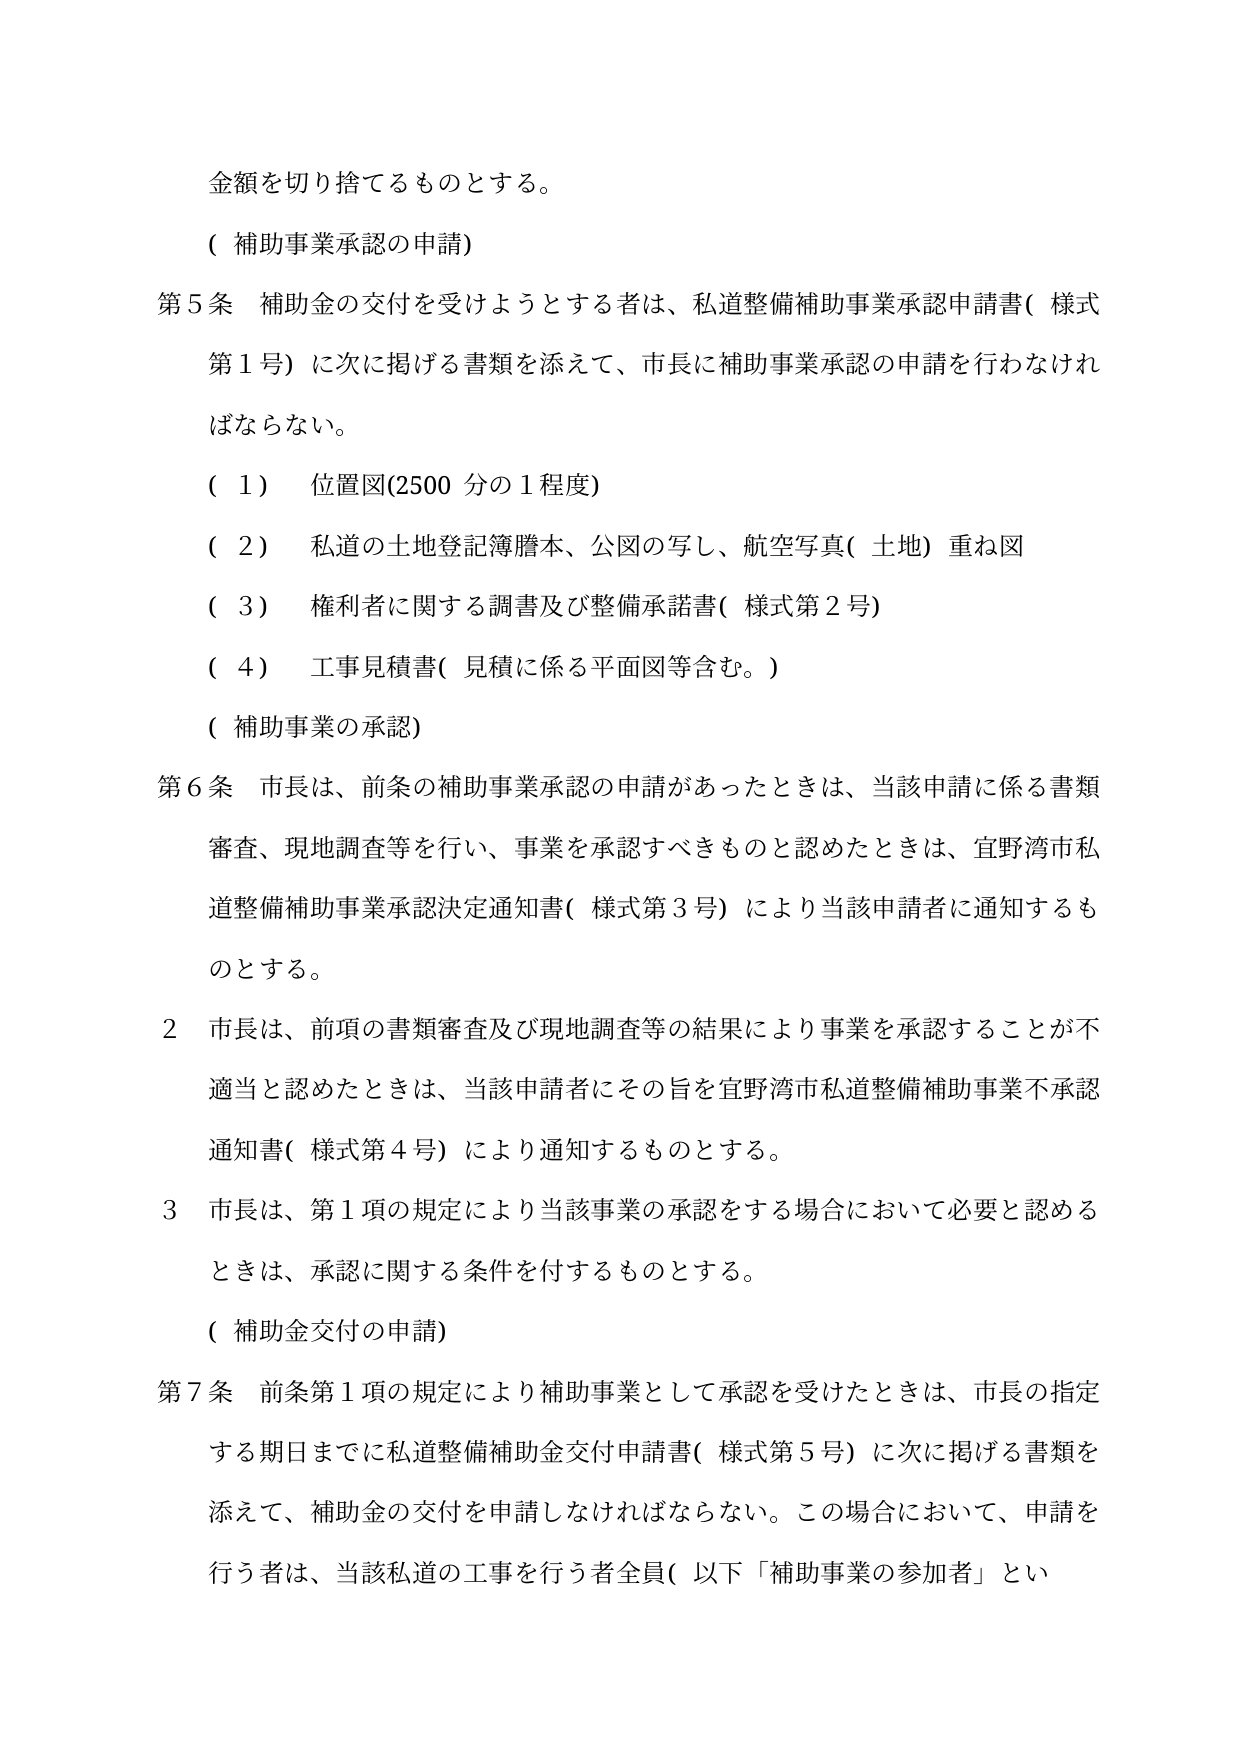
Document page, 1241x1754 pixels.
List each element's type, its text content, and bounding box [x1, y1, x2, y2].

text (補助事業承認の申請) [157, 212, 1101, 272]
text 第６条 市長は、前条の補助事業承認の申請があったときは、当該申請に係る書類審査、現地調査等を行い、事業を承認すべきものと認めたときは、宜野湾市私道整備補助事業承認決定通知書(様式第３号)により当該申請者に通知するものとする。 [157, 756, 1101, 997]
text (補助金交付の申請) [157, 1299, 1101, 1360]
text (４) 工事見積書(見積に係る平面図等含む。) [157, 635, 1101, 695]
text (補助事業の承認) [157, 695, 1101, 756]
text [157, 1360, 1101, 1602]
text 第５条 補助金の交付を受けようとする者は、私道整備補助事業承認申請書(様式第１号)に次に掲げる書類を添えて、市長に補助事業承認の申請を行わなければならない。 [157, 272, 1101, 454]
text (３) 権利者に関する調書及び整備承諾書(様式第２号) [157, 574, 1101, 635]
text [157, 152, 1101, 212]
text (２) 私道の土地登記簿謄本、公図の写し、航空写真(土地)重ね図 [157, 514, 1101, 574]
text ３ 市長は、第１項の規定により当該事業の承認をする場合において必要と認めるときは、承認に関する条件を付するものとする。 [157, 1179, 1101, 1299]
text ２ 市長は、前項の書類審査及び現地調査等の結果により事業を承認することが不適当と認めたときは、当該申請者にその旨を宜野湾市私道整備補助事業不承認通知書(様式第４号)により通知するものとする。 [157, 997, 1101, 1179]
text (１) 位置図(2500分の１程度) [157, 454, 1101, 514]
